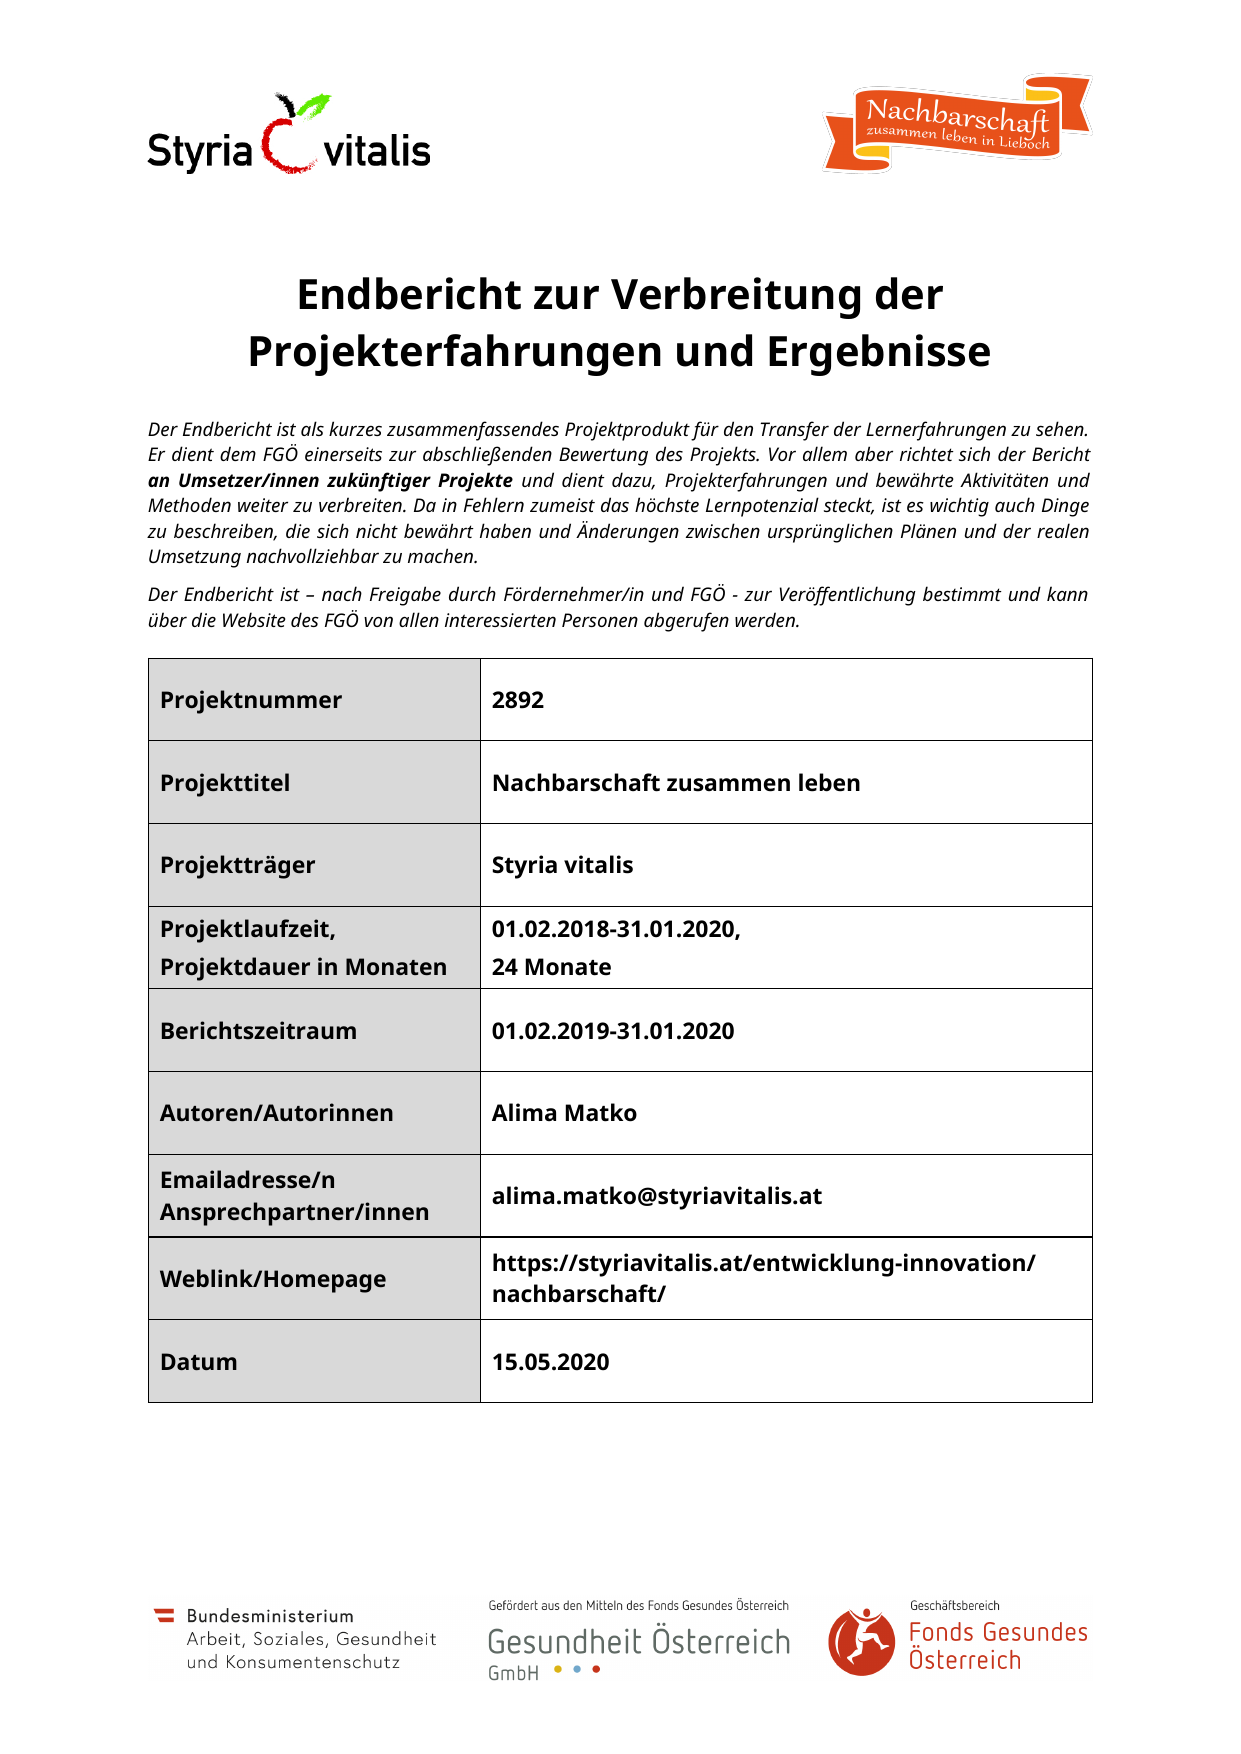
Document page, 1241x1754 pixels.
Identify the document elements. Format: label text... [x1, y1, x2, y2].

text Der Endbericht ist – nach Freigabe durch Fördernehmer/in und FGÖ - zur Veröffentlichung bestimmt und kann über die Website des FGÖ von allen interessierten Personen abgerufen werden. [148, 581, 1092, 632]
table_cell Nachbarschaft zusammen leben [481, 741, 1092, 823]
table_header Projektnummer [149, 659, 480, 740]
table_cell https://styriavitalis.at/entwicklung-innovation/nachbarschaft/ [481, 1238, 1092, 1319]
table_cell 15.05.2020 [481, 1320, 1092, 1402]
table_cell Autoren/Autorinnen [149, 1072, 480, 1154]
table_header 2892 [481, 659, 1092, 740]
picture [147, 1595, 1093, 1681]
table_cell Projektlaufzeit, Projektdauer in Monaten [149, 907, 480, 988]
table_cell Alima Matko [481, 1072, 1092, 1154]
table_cell Projektträger [149, 824, 480, 906]
picture [822, 73, 1093, 174]
text Endbericht zur Verbreitung der Projekterfahrungen und Ergebnisse [148, 265, 1092, 378]
picture [147, 92, 430, 174]
table_cell Weblink/Homepage [149, 1238, 480, 1319]
table_cell alima.matko@styriavitalis.at [481, 1155, 1092, 1236]
table_cell 01.02.2019-31.01.2020 [481, 989, 1092, 1071]
table_cell Projekttitel [149, 741, 480, 823]
table_cell 01.02.2018-31.01.2020, 24 Monate [481, 907, 1092, 988]
table_cell Berichtszeitraum [149, 989, 480, 1071]
table_cell Datum [149, 1320, 480, 1402]
text Der Endbericht ist als kurzes zusammenfassendes Projektprodukt für den Transfer der Lernerfahrungen zu sehen. Er dient dem FGÖ einerseits zur abschließenden Bewertung des Projekts. Vor allem aber richtet sich der Bericht an Umsetzer/innen zukünftiger Projekte und dient dazu, Projekterfahrungen und bewährte Aktivitäten und Methoden weiter zu verbreiten. Da in Fehlern zumeist das höchste Lernpotenzial steckt, ist es wichtig auch Dinge zu beschreiben, die sich nicht bewährt haben und Änderungen zwischen ursprünglichen Plänen und der realen Umsetzung nachvollziehbar zu machen. [148, 416, 1092, 569]
table_cell Emailadresse/n Ansprechpartner/innen [149, 1155, 480, 1236]
table_cell Styria vitalis [481, 824, 1092, 906]
